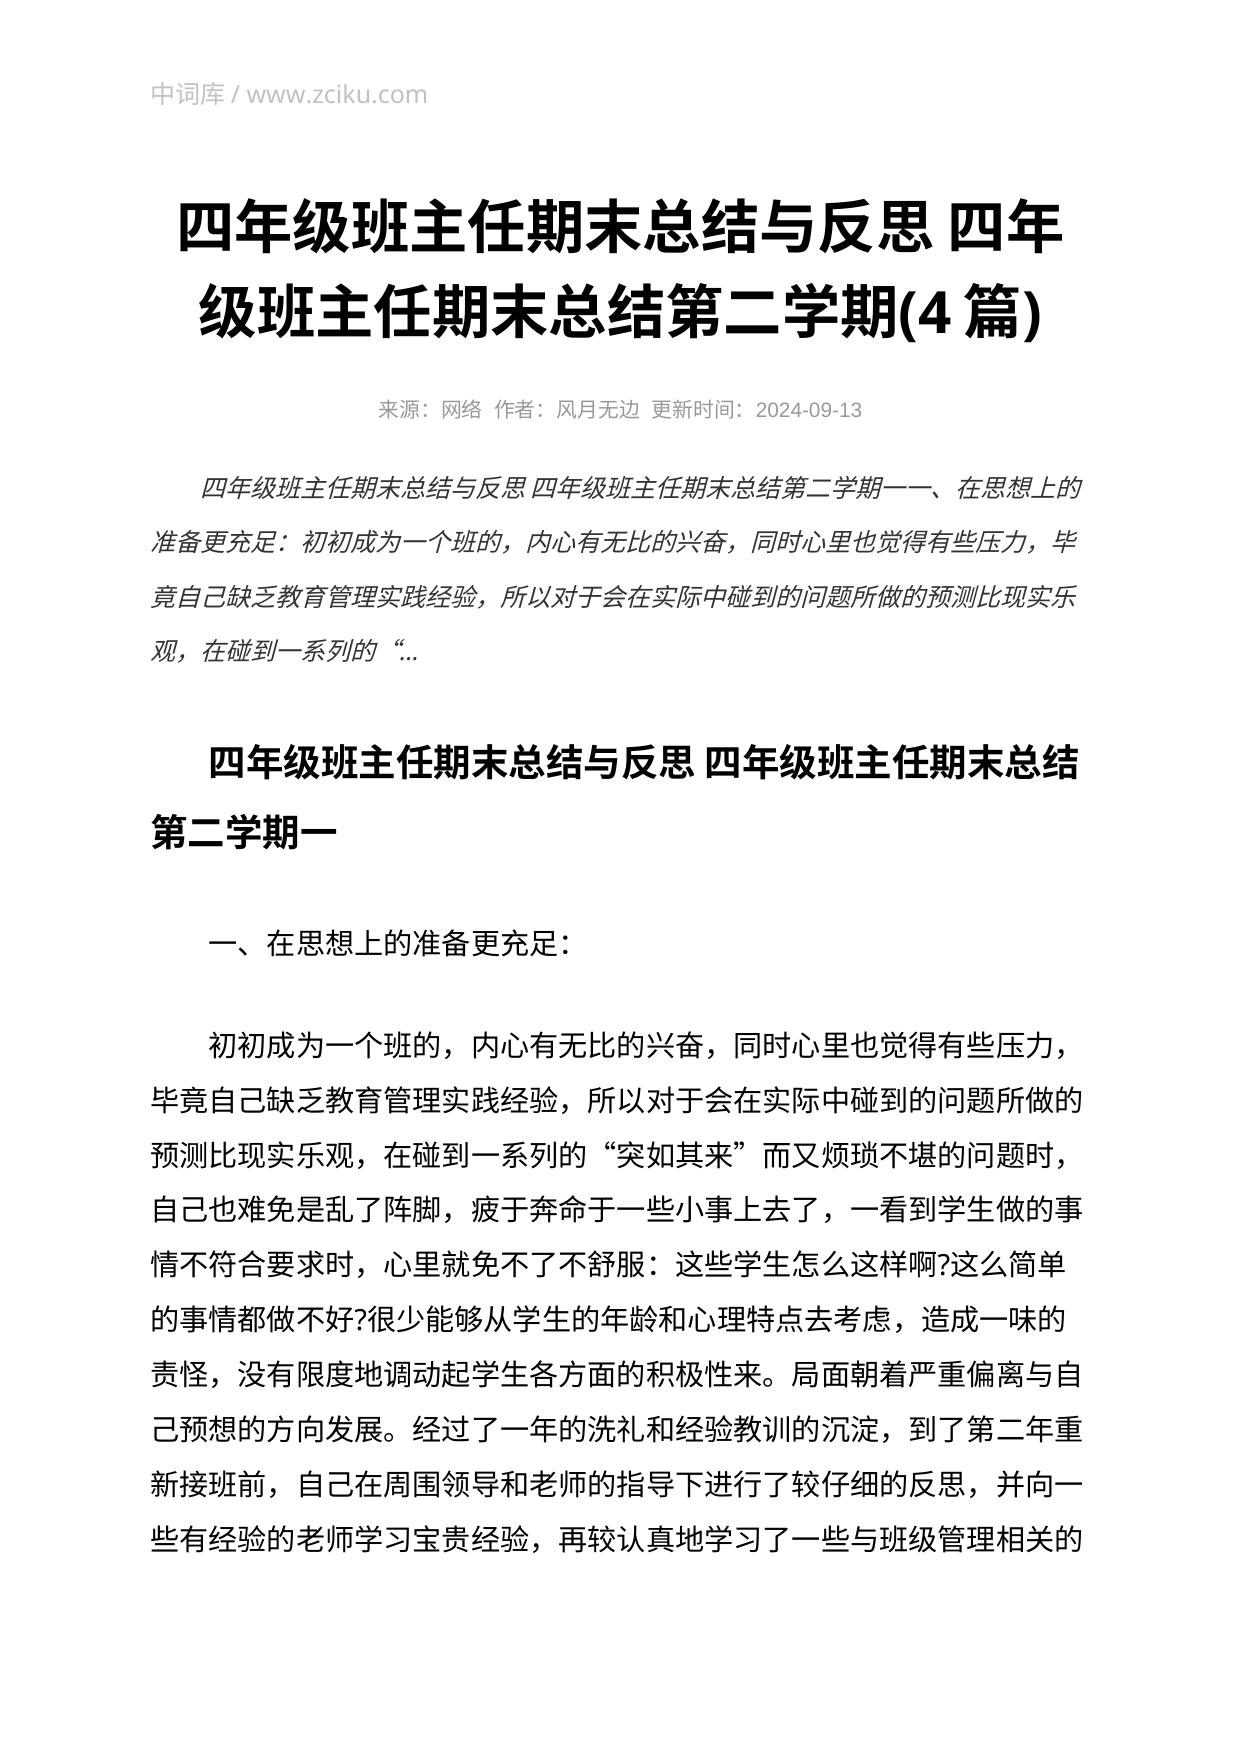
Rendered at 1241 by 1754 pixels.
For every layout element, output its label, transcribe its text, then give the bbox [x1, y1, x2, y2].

subtitle 四年级班主任期末总结与反思 四年级班主任期末总结第二学期(4篇) [150, 181, 1090, 351]
text 四年级班主任期末总结与反思 四年级班主任期末总结第二学期一 [150, 733, 1090, 857]
text 来源：网络 作者：风月无边 更新时间：2024-09-13 [150, 397, 1090, 421]
text 四年级班主任期末总结与反思 四年级班主任期末总结第二学期一一、在思想上的准备更充足：初初成为一个班的，内心有无比的兴奋，同时心里也觉得有些压力，毕竟自己缺乏教育管理实践经验，所以对于会在实际中碰到的问题所做的预测比现实乐观，在碰到一系列的“... [150, 468, 1090, 668]
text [150, 1022, 1090, 1559]
text 一、在思想上的准备更充足： [150, 921, 1090, 963]
